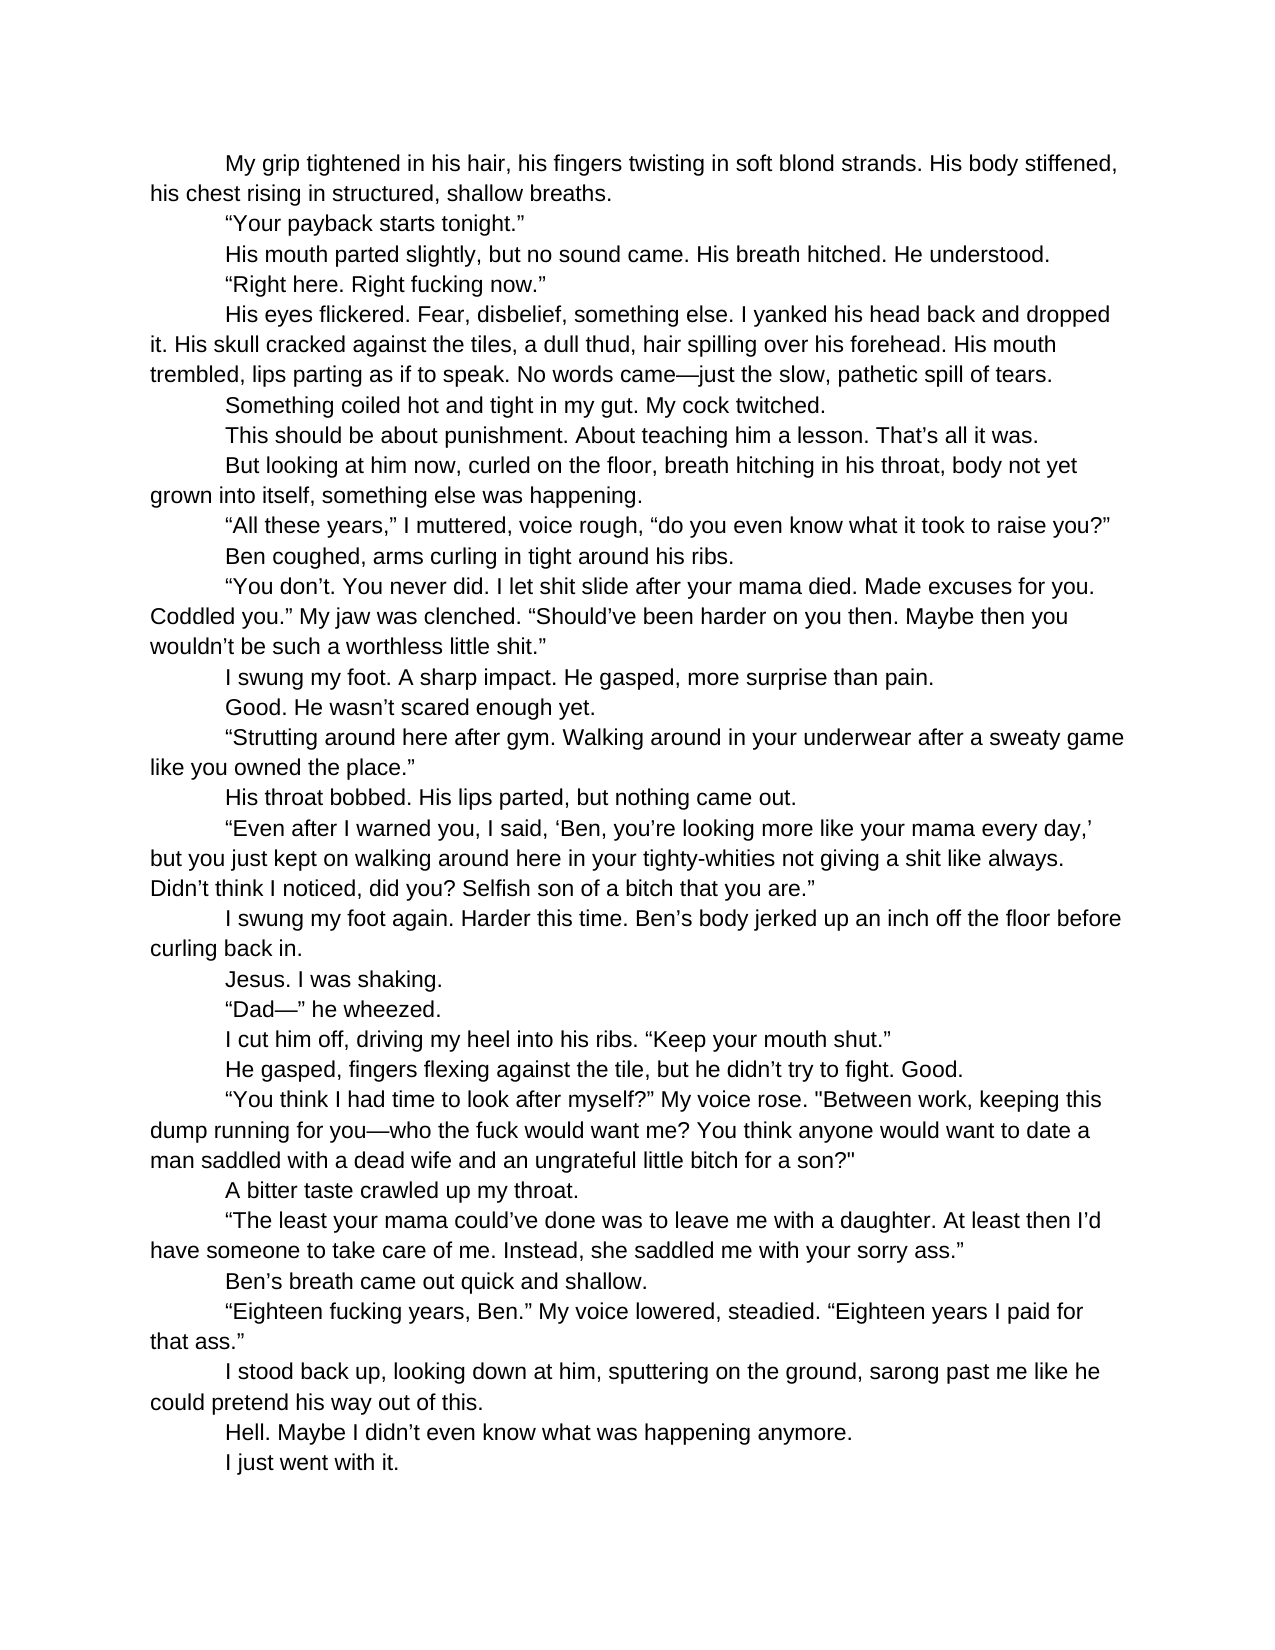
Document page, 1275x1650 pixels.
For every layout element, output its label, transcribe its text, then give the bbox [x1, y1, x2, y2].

text Ben’s breath came out quick and shallow. [150, 1268, 1125, 1294]
text Hell. Maybe I didn’t even know what was happening anymore. [150, 1419, 1125, 1445]
text “You think I had time to look after myself?” My voice rose. "Between work, keeping this dump running for you—who the fuck would want me? You think anyone would want to date a man saddled with a dead wife and an ungrateful little bitch for a son?" [150, 1086, 1125, 1173]
text A bitter taste crawled up my throat. [150, 1177, 1125, 1203]
text This should be about punishment. About teaching him a lesson. That’s all it was. [150, 422, 1125, 448]
text His eyes flickered. Fear, disbelief, something else. I yanked his head back and dropped it. His skull cracked against the tiles, a dull thud, hair spilling over his forehead. His mouth trembled, lips parting as if to speak. No words came—just the slow, pathetic spill of tears. [150, 301, 1125, 388]
text “Dad—” he wheezed. [150, 996, 1125, 1022]
text But looking at him now, curled on the floor, breath hitching in his throat, body not yet grown into itself, something else was happening. [150, 452, 1125, 509]
text Ben coughed, arms curling in tight around his ribs. [150, 543, 1125, 569]
text I stood back up, looking down at him, sputtering on the ground, sarong past me like he could pretend his way out of this. [150, 1358, 1125, 1415]
text I swung my foot again. Harder this time. Ben’s body jerked up an inch off the floor before curling back in. [150, 905, 1125, 962]
text Good. He wasn’t scared enough yet. [150, 694, 1125, 720]
text “The least your mama could’ve done was to leave me with a daughter. At least then I’d have someone to take care of me. Instead, she saddled me with your sorry ass.” [150, 1207, 1125, 1264]
text “Strutting around here after gym. Walking around in your underwear after a sweaty game like you owned the place.” [150, 724, 1125, 781]
text I cut him off, driving my heel into his ribs. “Keep your mouth shut.” [150, 1026, 1125, 1052]
text His throat bobbed. His lips parted, but nothing came out. [150, 784, 1125, 811]
text My grip tightened in his hair, his fingers twisting in soft blond strands. His body stiffened, his chest rising in structured, shallow breaths. [150, 150, 1125, 207]
text I swung my foot. A sharp impact. He gasped, more surprise than pain. [150, 663, 1125, 690]
text “Right here. Right fucking now.” [150, 271, 1125, 297]
text “Eighteen fucking years, Ben.” My voice lowered, steadied. “Eighteen years I paid for that ass.” [150, 1298, 1125, 1354]
text “Even after I warned you, I said, ‘Ben, you’re looking more like your mama every day,’ but you just kept on walking around here in your tighty-whities not giving a shit like always. Didn’t think I noticed, did you? Selfish son of a bitch that you are.” [150, 814, 1125, 901]
text His mouth parted slightly, but no sound came. His breath hitched. He understood. [150, 241, 1125, 267]
text Jesus. I was shaking. [150, 966, 1125, 992]
text He gasped, fingers flexing against the tile, but he didn’t try to fight. Good. [150, 1056, 1125, 1083]
text I just went with it. [150, 1449, 1125, 1475]
text “Your payback starts tonight.” [150, 210, 1125, 237]
text “You don’t. You never did. I let shit slide after your mama died. Made excuses for you. Coddled you.” My jaw was clenched. “Should’ve been harder on you then. Maybe then you wouldn’t be such a worthless little shit.” [150, 573, 1125, 660]
text Something coiled hot and tight in my gut. My cock twitched. [150, 392, 1125, 418]
text “All these years,” I muttered, voice rough, “do you even know what it took to raise you?” [150, 512, 1125, 539]
